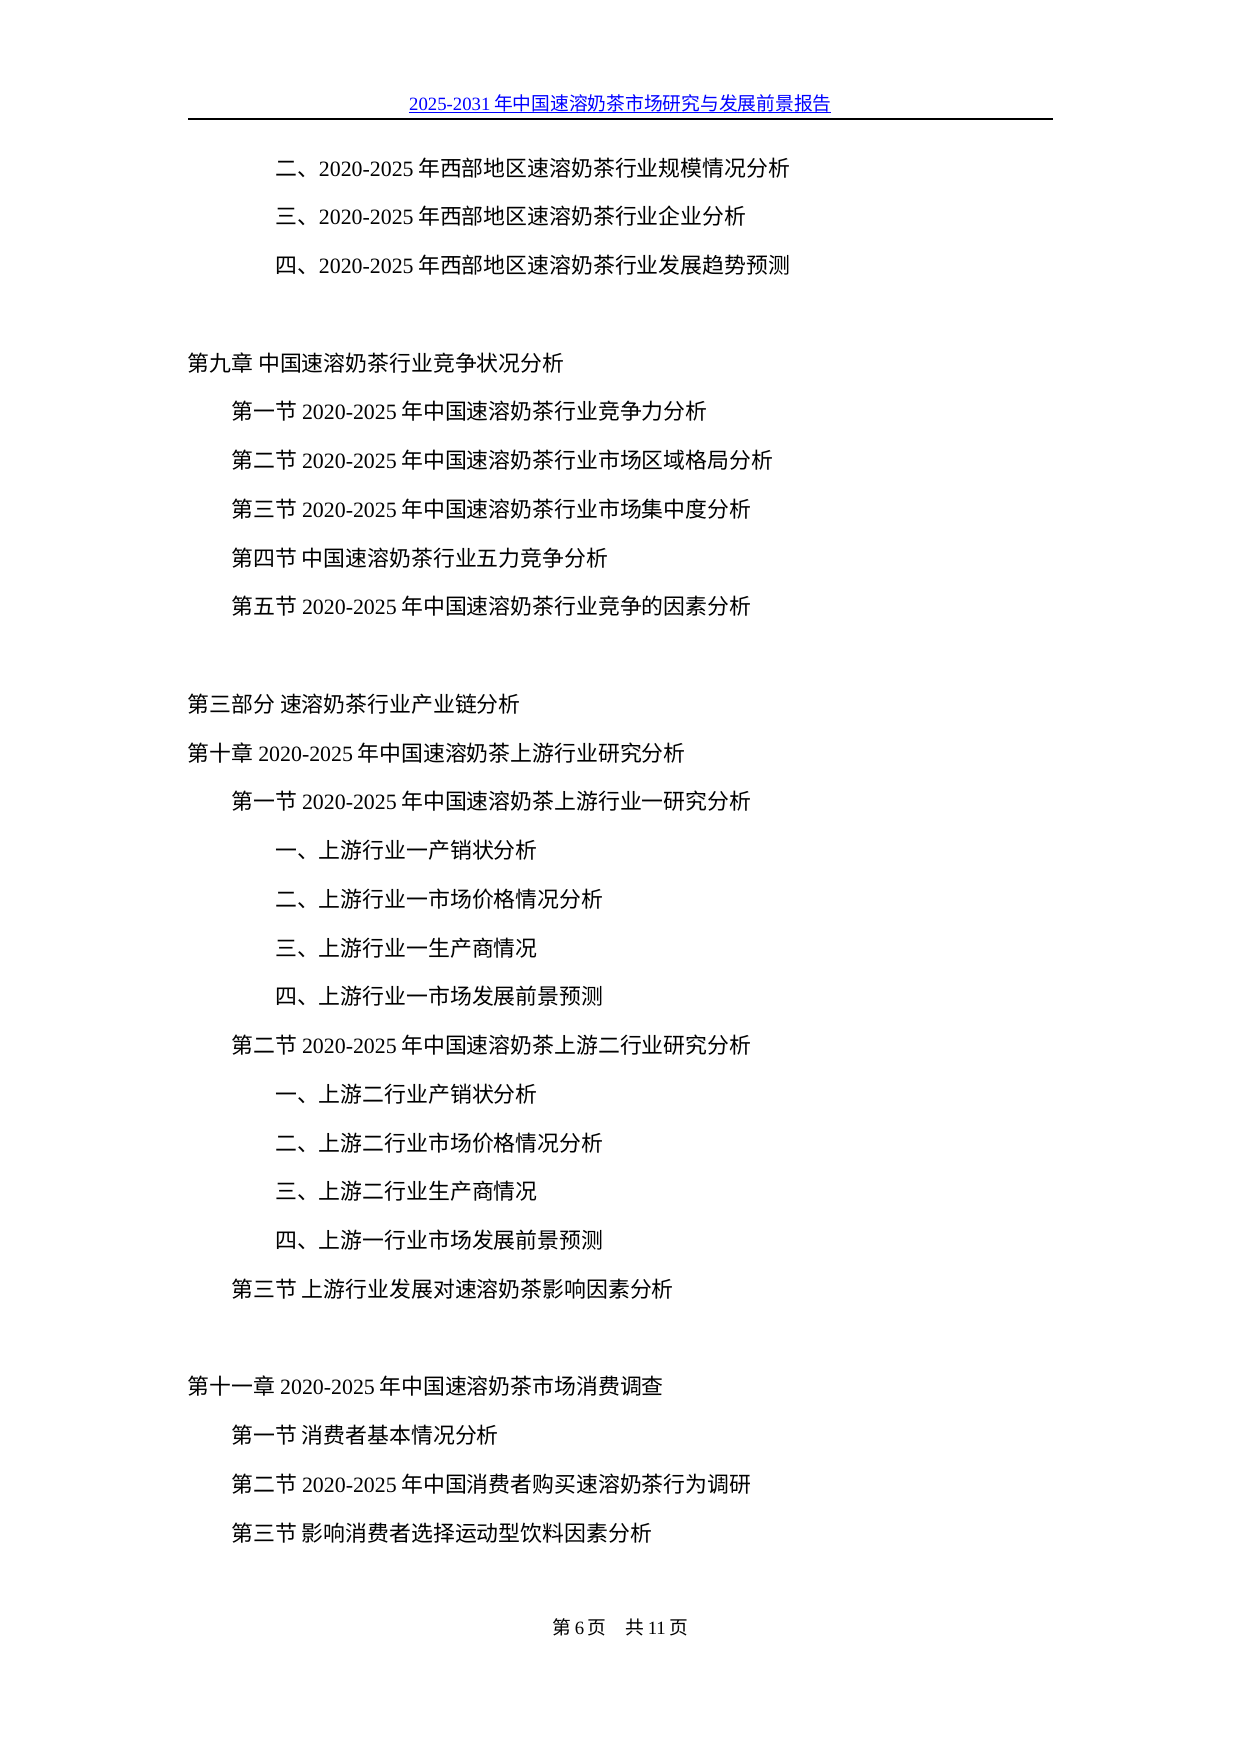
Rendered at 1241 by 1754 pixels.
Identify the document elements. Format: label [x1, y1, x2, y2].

text [187, 150, 1053, 1548]
